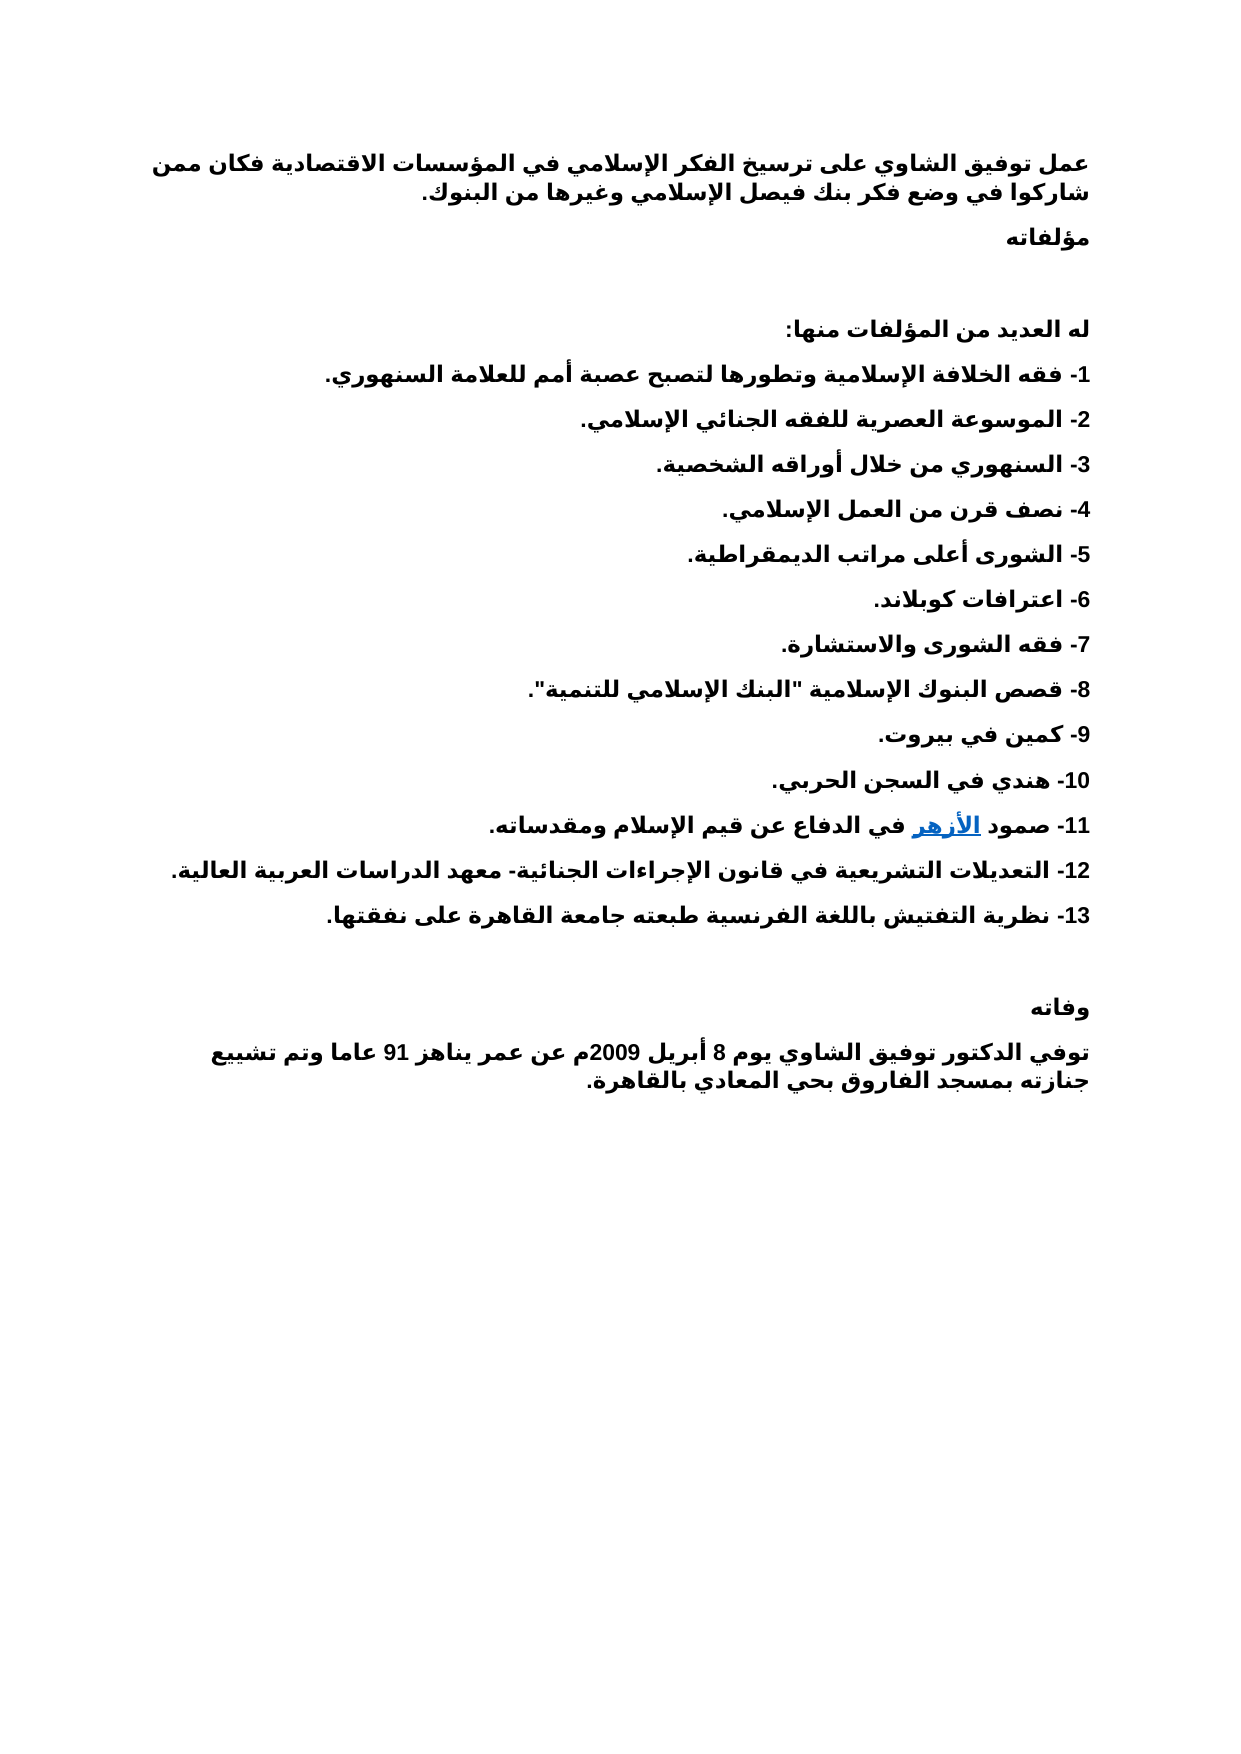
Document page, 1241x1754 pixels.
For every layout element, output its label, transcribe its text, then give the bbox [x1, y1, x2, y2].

text 4- نصف قرن من العمل الإسلامي. [150, 496, 1090, 522]
text 5- الشورى أعلى مراتب الديمقراطية. [150, 541, 1090, 567]
text 7- فقه الشورى والاستشارة. [150, 631, 1090, 658]
text 11- صمود الأزهر في الدفاع عن قيم الإسلام ومقدساته. [150, 812, 1090, 838]
text 8- قصص البنوك الإسلامية "البنك الإسلامي للتنمية". [150, 676, 1090, 703]
text 3- السنهوري من خلال أوراقه الشخصية. [150, 451, 1090, 477]
text 1- فقه الخلافة الإسلامية وتطورها لتصبح عصبة أمم للعلامة السنهوري. [150, 361, 1090, 387]
text 2- الموسوعة العصرية للفقه الجنائي الإسلامي. [150, 406, 1090, 432]
text وفاته [150, 994, 1090, 1020]
text 13- نظرية التفتيش باللغة الفرنسية طبعته جامعة القاهرة على نفقتها. [150, 902, 1090, 928]
text عمل توفيق الشاوي على ترسيخ الفكر الإسلامي في المؤسسات الاقتصادية فكان ممن شاركوا في وضع فكر بنك فيصل الإسلامي وغيرها من البنوك. [150, 150, 1090, 205]
text له العديد من المؤلفات منها: [150, 316, 1090, 342]
text توفي الدكتور توفيق الشاوي يوم 8 أبريل 2009م عن عمر يناهز 91 عاما وتم تشييع جنازته بمسجد الفاروق بحي المعادي بالقاهرة. [150, 1039, 1090, 1094]
text 6- اعترافات كوبلاند. [150, 586, 1090, 612]
text 9- كمين في بيروت. [150, 721, 1090, 748]
text 12- التعديلات التشريعية في قانون الإجراءات الجنائية- معهد الدراسات العربية العالية. [150, 857, 1090, 883]
text مؤلفاته [150, 223, 1090, 250]
text 10- هندي في السجن الحربي. [150, 767, 1090, 793]
